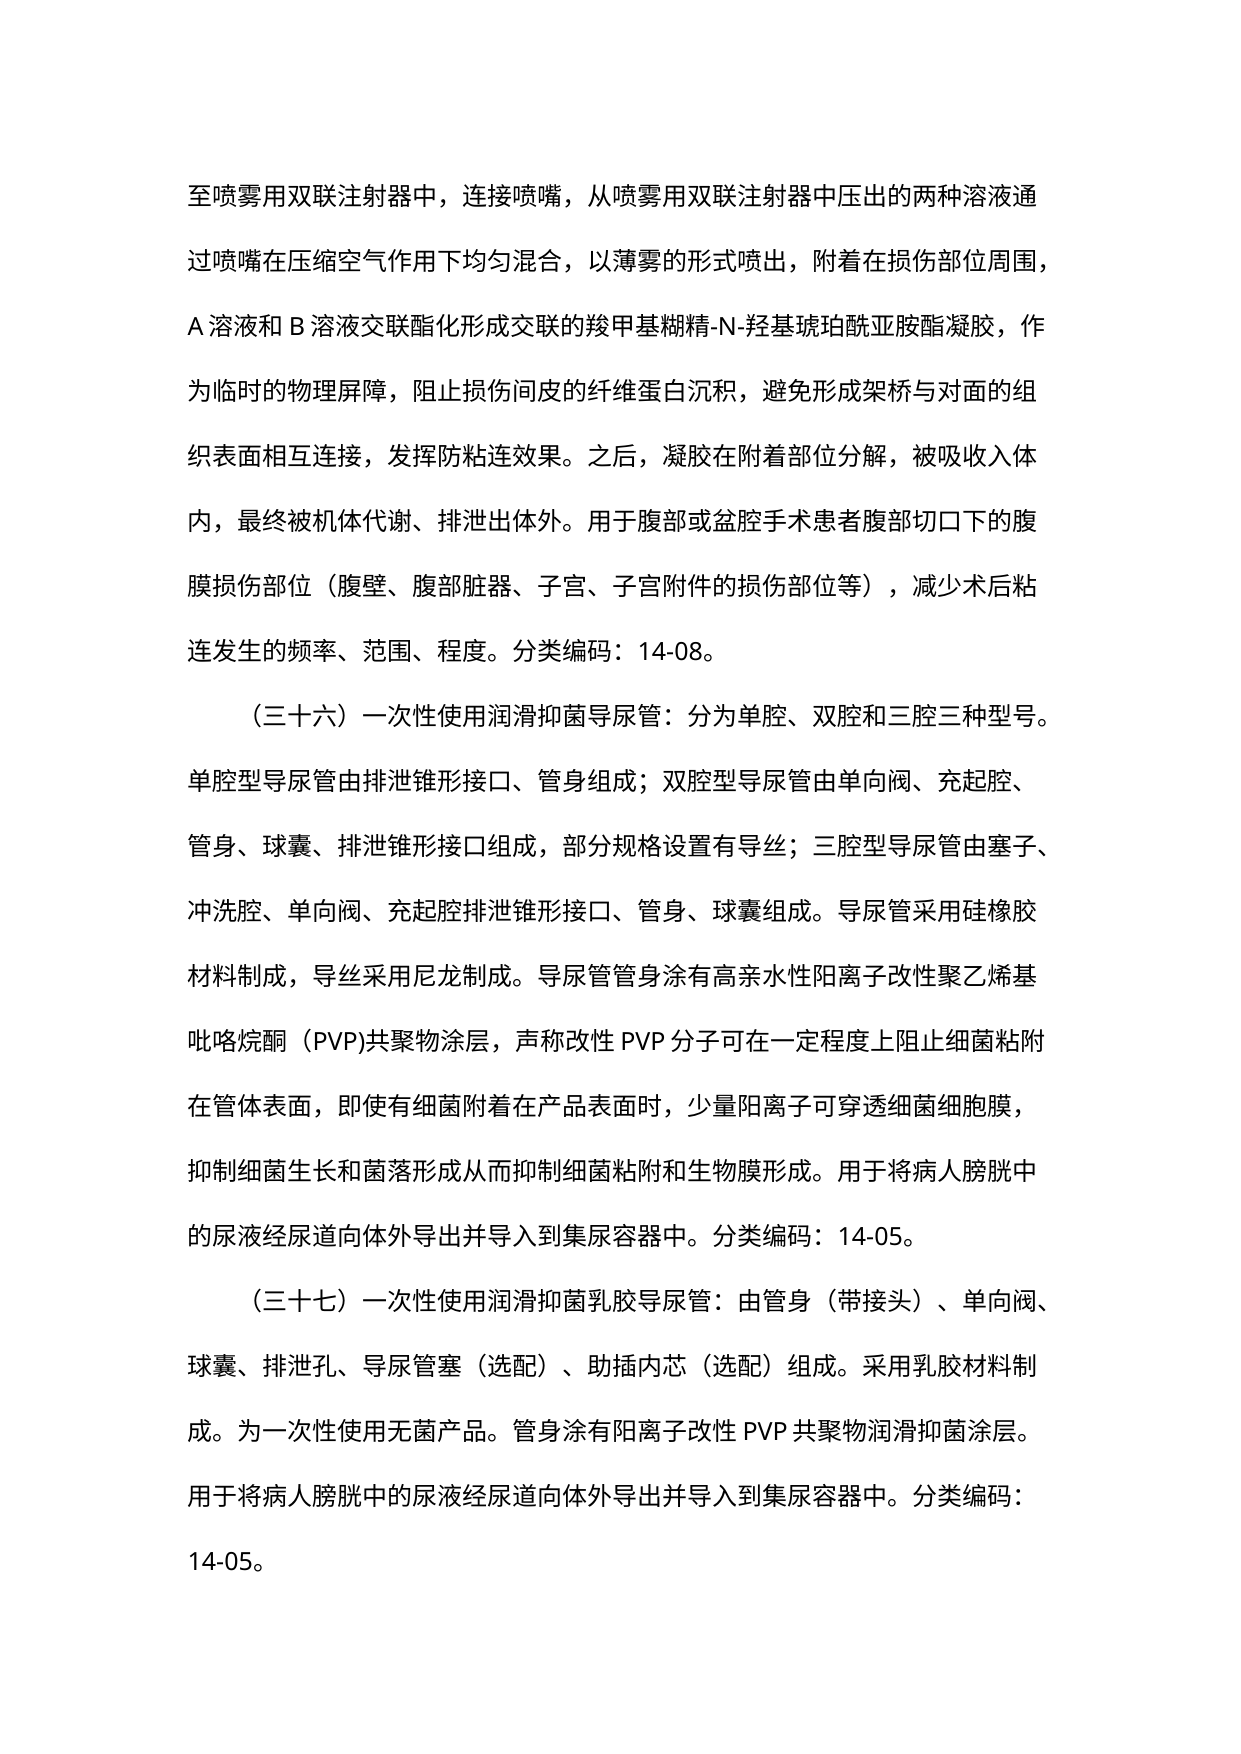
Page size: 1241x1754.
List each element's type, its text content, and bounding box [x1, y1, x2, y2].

text （三十六）一次性使用润滑抑菌导尿管：分为单腔、双腔和三腔三种型号。单腔型导尿管由排泄锥形接口、管身组成；双腔型导尿管由单向阀、充起腔、管身、球囊、排泄锥形接口组成，部分规格设置有导丝；三腔型导尿管由塞子、冲洗腔、单向阀、充起腔排泄锥形接口、管身、球囊组成。导尿管采用硅橡胶材料制成，导丝采用尼龙制成。导尿管管身涂有高亲水性阳离子改性聚乙烯基吡咯烷酮（PVP)共聚物涂层，声称改性PVP分子可在一定程度上阻止细菌粘附在管体表面，即使有细菌附着在产品表面时，少量阳离子可穿透细菌细胞膜，抑制细菌生长和菌落形成从而抑制细菌粘附和生物膜形成。用于将病人膀胱中的尿液经尿道向体外导出并导入到集尿容器中。分类编码：14-05。 [187, 682, 1053, 1267]
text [187, 162, 1053, 682]
text （三十七）一次性使用润滑抑菌乳胶导尿管：由管身（带接头）、单向阀、球囊、排泄孔、导尿管塞（选配）、助插内芯（选配）组成。采用乳胶材料制成。为一次性使用无菌产品。管身涂有阳离子改性PVP共聚物润滑抑菌涂层。用于将病人膀胱中的尿液经尿道向体外导出并导入到集尿容器中。分类编码：14-05。 [187, 1267, 1053, 1592]
